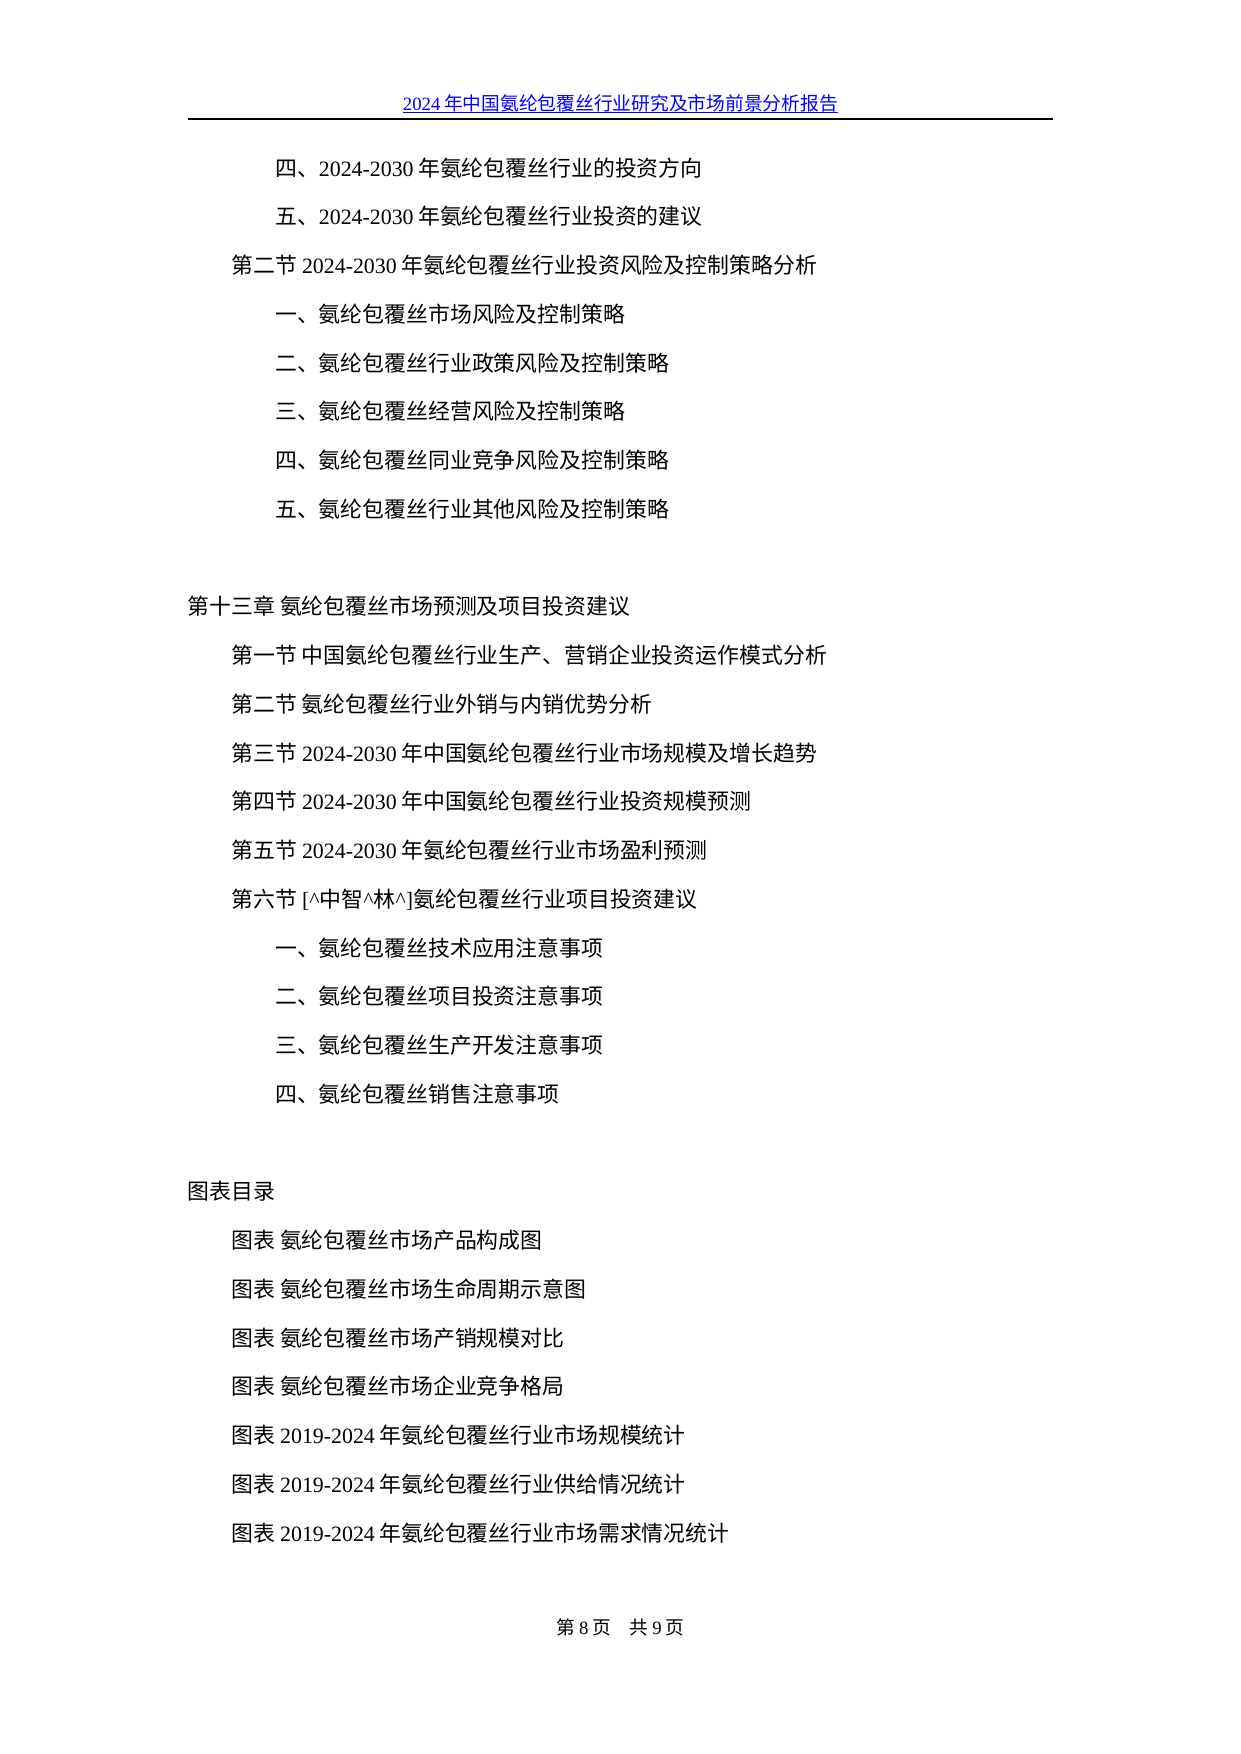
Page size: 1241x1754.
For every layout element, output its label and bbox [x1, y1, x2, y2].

text [187, 150, 1053, 1548]
